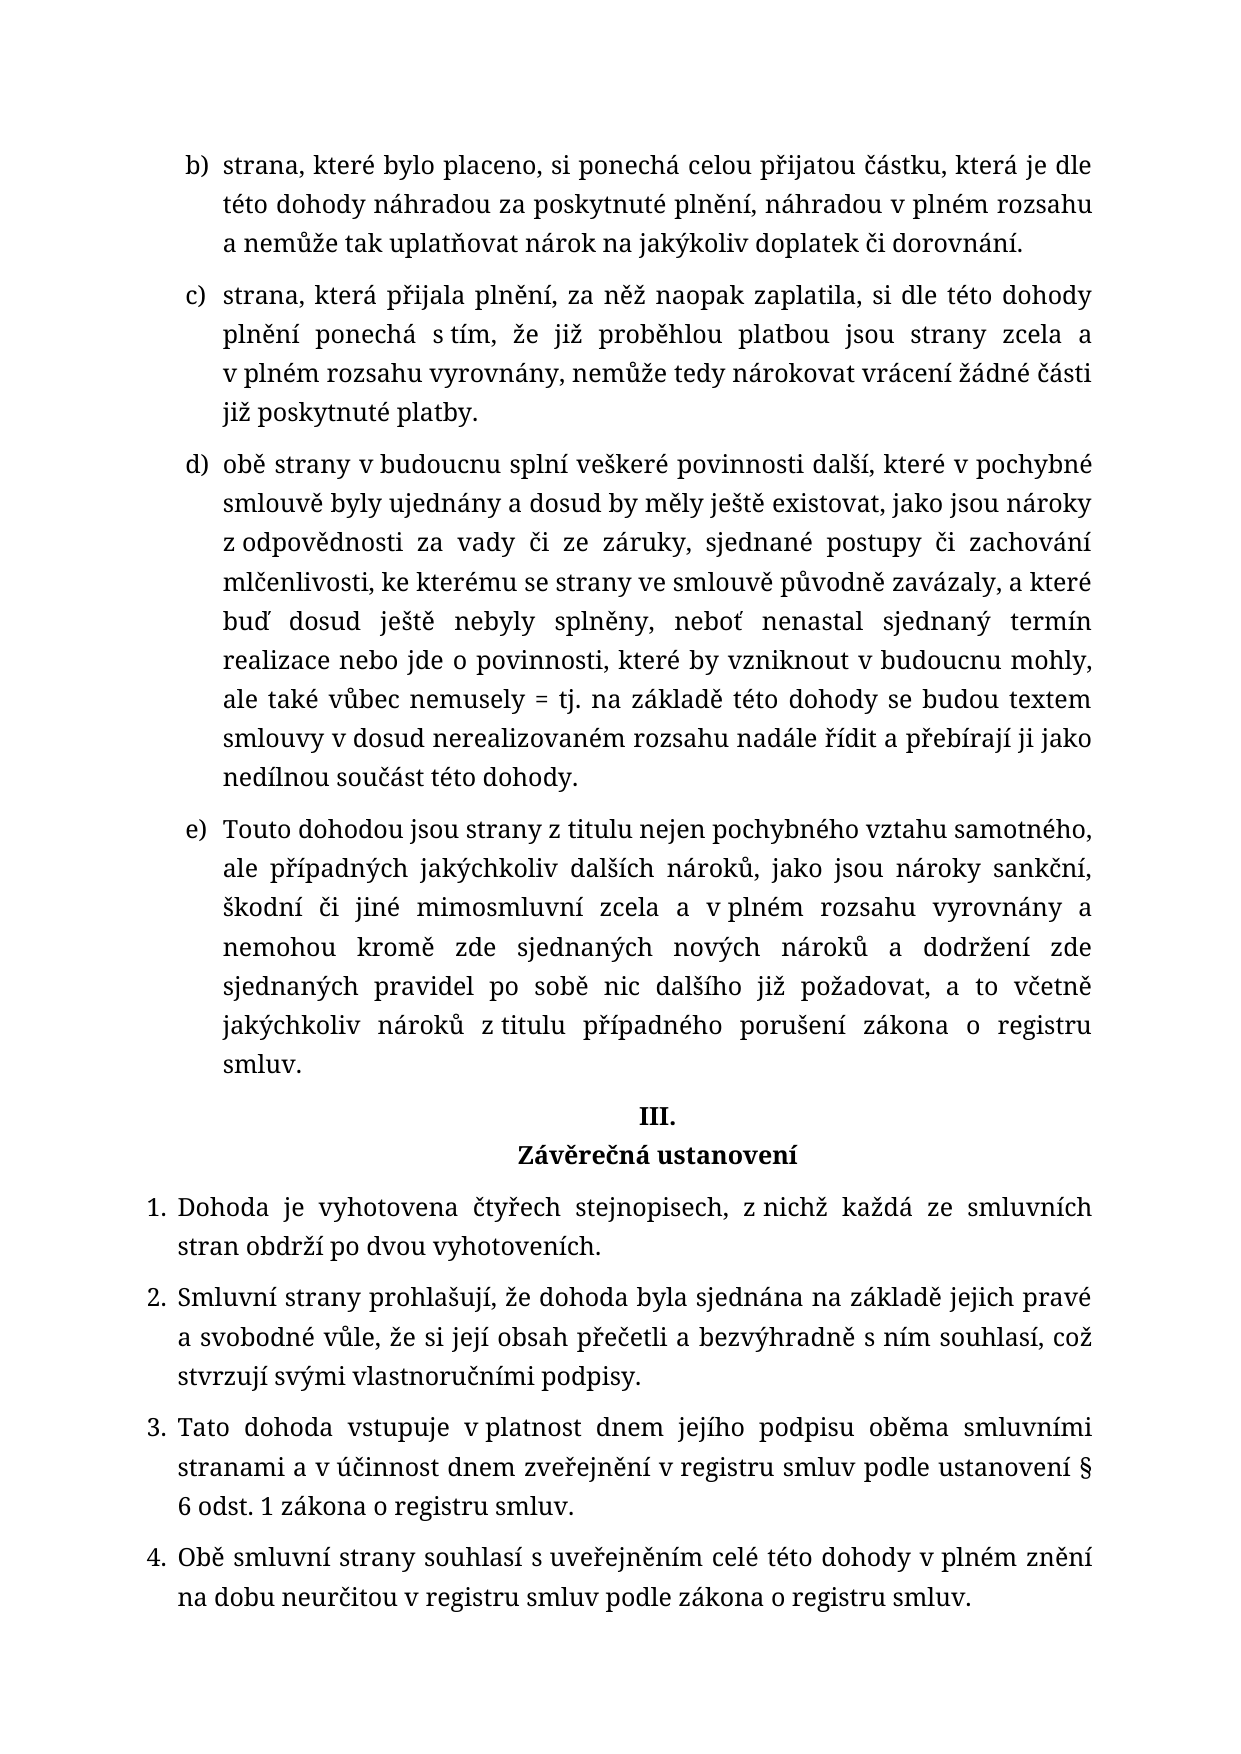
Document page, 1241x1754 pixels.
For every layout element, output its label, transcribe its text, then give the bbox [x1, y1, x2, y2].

text Závěrečná ustanovení [223, 1138, 1093, 1172]
list Dohoda je vyhotovena čtyřech stejnopisech, z nichž každá ze smluvních stran obdrží po dvou vyhotoveních. [146, 1189, 1093, 1262]
list Smluvní strany prohlašují, že dohoda byla sjednána na základě jejich pravé a svobodné vůle, že si její obsah přečetli a bezvýhradně s ním souhlasí, což stvrzují svými vlastnoručními podpisy. [146, 1280, 1093, 1392]
list obě strany v budoucnu splní veškeré povinnosti další, které v pochybné smlouvě byly ujednány a dosud by měly ještě existovat, jako jsou nároky z odpovědnosti za vady či ze záruky, sjednané postupy či zachování mlčenlivosti, ke kterému se strany ve smlouvě původně zavázaly, a které buď dosud ještě nebyly splněny, neboť nenastal sjednaný termín realizace nebo jde o povinnosti, které by vzniknout v budoucnu mohly, ale také vůbec nemusely = tj. na základě této dohody se budou textem smlouvy v dosud nerealizovaném rozsahu nadále řídit a přebírají ji jako nedílnou součást této dohody. [185, 447, 1093, 794]
list strana, která přijala plnění, za něž naopak zaplatila, si dle této dohody plnění ponechá s tím, že již proběhlou platbou jsou strany zcela a v plném rozsahu vyrovnány, nemůže tedy nárokovat vrácení žádné části již poskytnuté platby. [185, 278, 1093, 429]
list strana, které bylo placeno, si ponechá celou přijatou částku, která je dle této dohody náhradou za poskytnuté plnění, náhradou v plném rozsahu a nemůže tak uplatňovat nárok na jakýkoliv doplatek či dorovnání. [185, 148, 1093, 260]
list Obě smluvní strany souhlasí s uveřejněním celé této dohody v plném znění na dobu neurčitou v registru smluv podle zákona o registru smluv. [146, 1540, 1093, 1613]
list Tato dohoda vstupuje v platnost dnem jejího podpisu oběma smluvními stranami a v účinnost dnem zveřejnění v registru smluv podle ustanovení § 6 odst. 1 zákona o registru smluv. [146, 1410, 1093, 1522]
text III. [223, 1098, 1093, 1132]
list Touto dohodou jsou strany z titulu nejen pochybného vztahu samotného, ale případných jakýchkoliv dalších nároků, jako jsou nároky sankční, škodní či jiné mimosmluvní zcela a v plném rozsahu vyrovnány a nemohou kromě zde sjednaných nových nároků a dodržení zde sjednaných pravidel po sobě nic dalšího již požadovat, a to včetně jakýchkoliv nároků z titulu případného porušení zákona o registru smluv. [185, 812, 1093, 1081]
